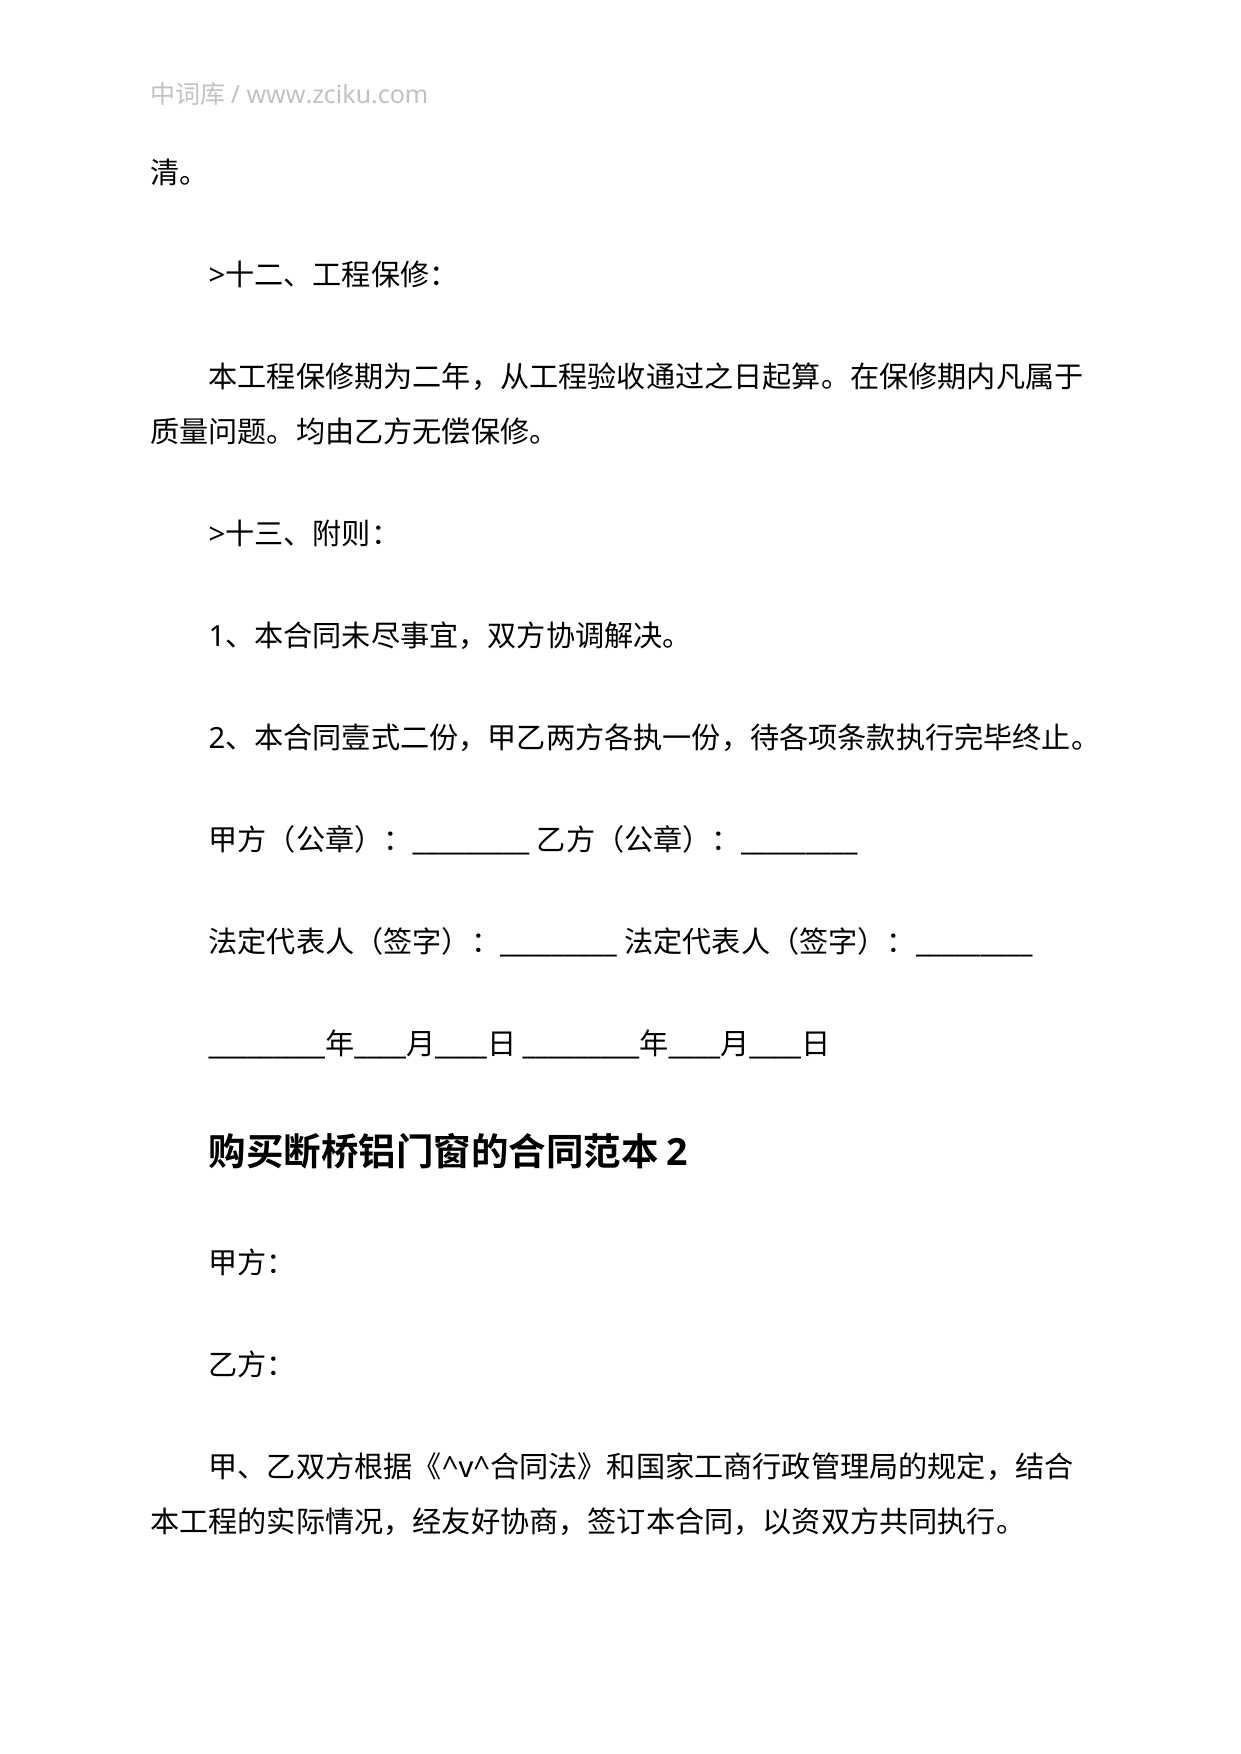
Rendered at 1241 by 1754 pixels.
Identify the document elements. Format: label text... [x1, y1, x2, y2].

text 甲方（公章）：_________ 乙方（公章）：_________ [150, 816, 1090, 859]
text 乙方： [150, 1342, 1090, 1384]
text 法定代表人（签字）：_________ 法定代表人（签字）：_________ [150, 918, 1090, 961]
text 甲、乙双方根据《^v^合同法》和国家工商行政管理局的规定，结合本工程的实际情况，经友好协商，签订本合同，以资双方共同执行。 [150, 1443, 1090, 1541]
text >十二、工程保修： [150, 252, 1090, 294]
text 2、本合同壹式二份，甲乙两方各执一份，待各项条款执行完毕终止。 [150, 714, 1090, 757]
text >十三、附则： [150, 510, 1090, 553]
text 甲方： [150, 1240, 1090, 1282]
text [150, 150, 1090, 192]
text 1、本合同未尽事宜，双方协调解决。 [150, 612, 1090, 655]
text 本工程保修期为二年，从工程验收通过之日起算。在保修期内凡属于质量问题。均由乙方无偿保修。 [150, 354, 1090, 451]
text 购买断桥铝门窗的合同范本2 [150, 1122, 1090, 1177]
text _________年____月____日 _________年____月____日 [150, 1020, 1090, 1063]
